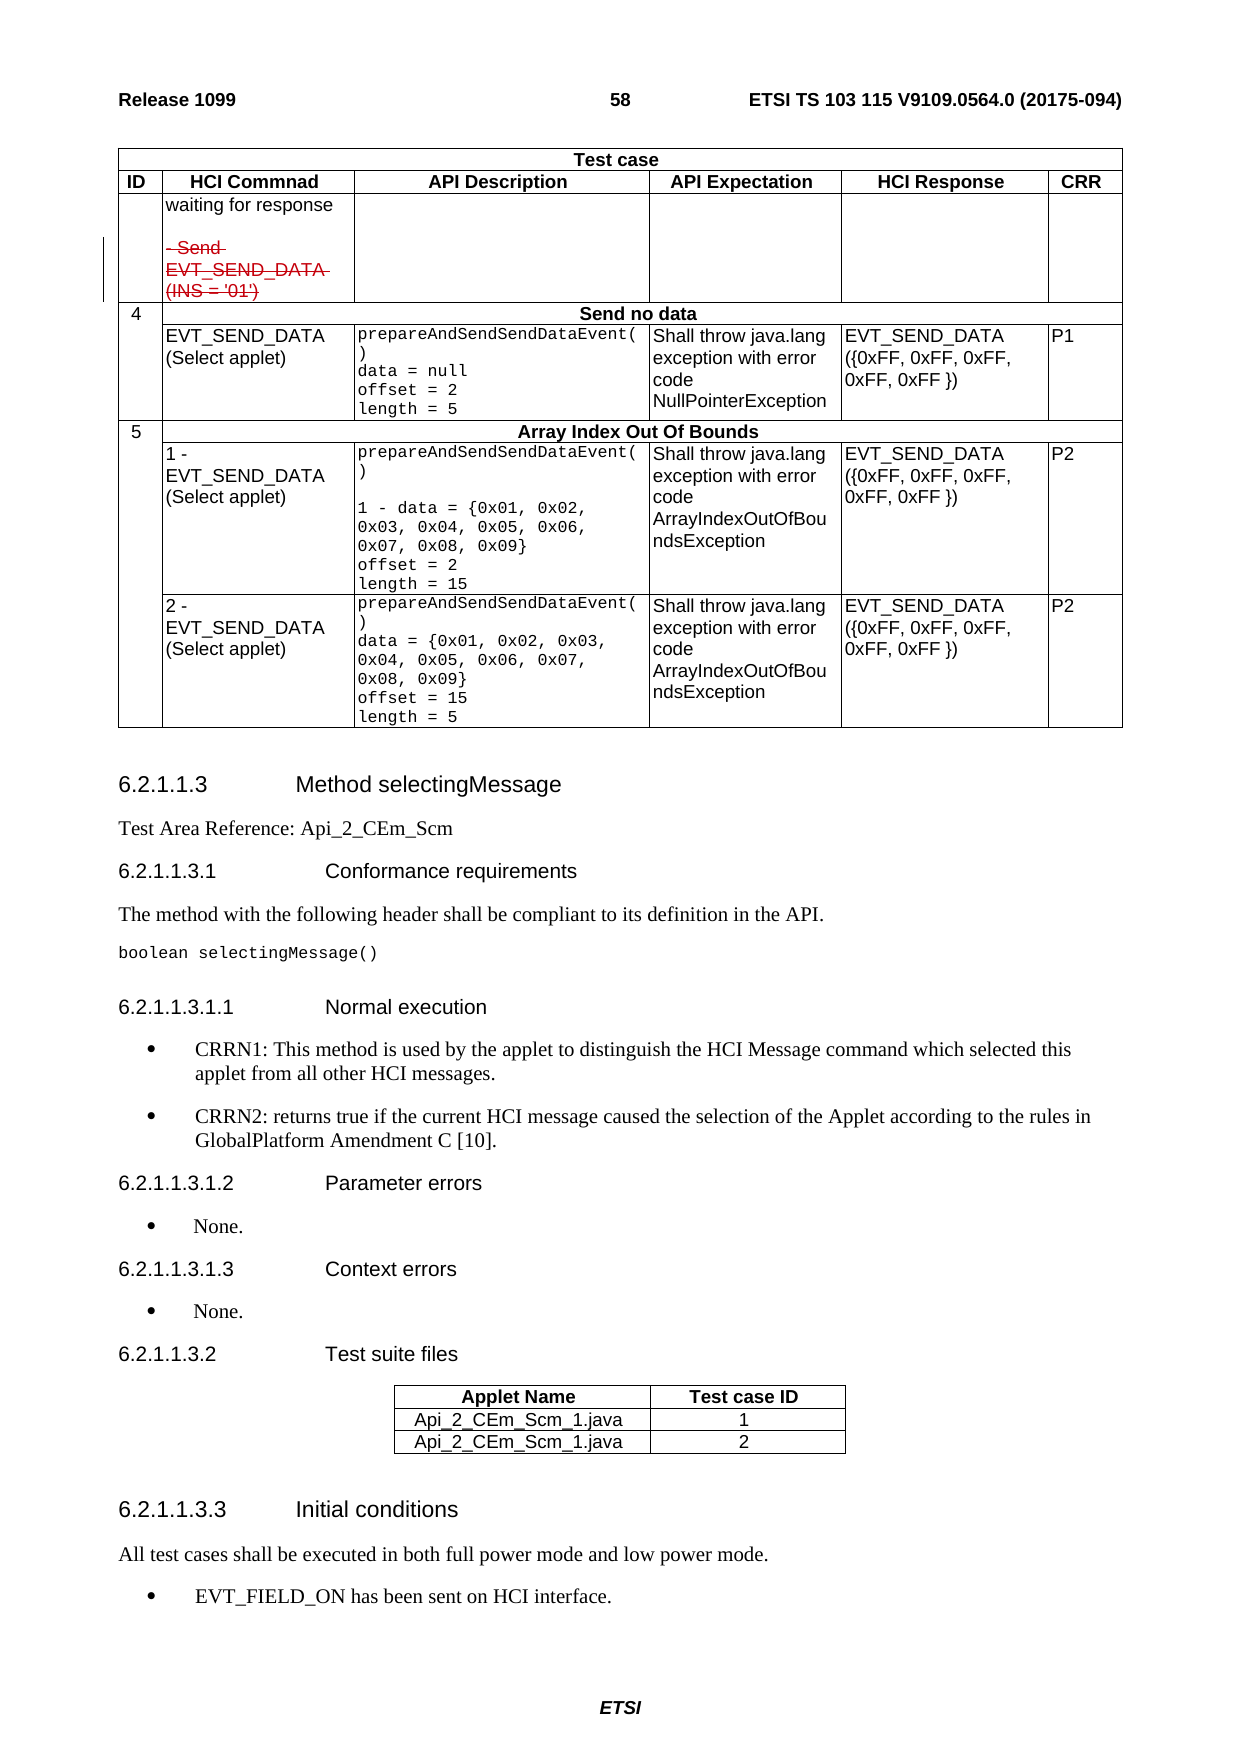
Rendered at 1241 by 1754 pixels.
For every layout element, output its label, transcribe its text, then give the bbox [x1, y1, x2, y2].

text boolean selectingMessage() [118, 944, 1122, 963]
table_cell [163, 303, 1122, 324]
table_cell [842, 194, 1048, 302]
text 6.2.1.1.3.2 Test suite files [118, 1342, 1122, 1366]
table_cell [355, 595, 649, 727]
text 6.2.1.1.3.1.3 Context errors [118, 1257, 1122, 1281]
text All test cases shall be executed in both full power mode and low power mode. [118, 1542, 1122, 1566]
text 6.2.1.1.3.1 Conformance requirements [118, 859, 1122, 883]
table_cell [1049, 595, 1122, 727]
subtitle 6.2.1.1.3 Method selectingMessage [118, 771, 1122, 797]
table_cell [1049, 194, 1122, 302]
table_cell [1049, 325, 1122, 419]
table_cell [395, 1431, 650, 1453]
list None. [148, 1299, 1122, 1323]
list EVT_FIELD_ON has been sent on HCI interface. [148, 1584, 1122, 1608]
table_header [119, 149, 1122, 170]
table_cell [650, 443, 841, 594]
text The method with the following header shall be compliant to its definition in the API. [118, 902, 1122, 926]
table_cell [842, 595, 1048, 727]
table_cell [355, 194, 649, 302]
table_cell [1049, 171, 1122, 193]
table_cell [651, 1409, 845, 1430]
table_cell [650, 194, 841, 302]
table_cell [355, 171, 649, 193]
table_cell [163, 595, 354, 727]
text 6.2.1.1.3.1.2 Parameter errors [118, 1171, 1122, 1195]
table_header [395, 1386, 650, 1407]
text Test Area Reference: Api_2_CEm_Scm [118, 816, 1122, 840]
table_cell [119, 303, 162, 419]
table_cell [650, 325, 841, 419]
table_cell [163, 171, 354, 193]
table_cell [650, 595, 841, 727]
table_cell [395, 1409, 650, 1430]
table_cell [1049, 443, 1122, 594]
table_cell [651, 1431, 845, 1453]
list CRRN1: This method is used by the applet to distinguish the HCI Message command which selected this applet from all other HCI messages. [148, 1037, 1122, 1085]
text 6.2.1.1.3.1.1 Normal execution [118, 994, 1122, 1018]
list None. [148, 1214, 1122, 1238]
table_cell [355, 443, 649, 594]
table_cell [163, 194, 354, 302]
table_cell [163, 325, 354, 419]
subtitle 6.2.1.1.3.3 Initial conditions [118, 1496, 1122, 1523]
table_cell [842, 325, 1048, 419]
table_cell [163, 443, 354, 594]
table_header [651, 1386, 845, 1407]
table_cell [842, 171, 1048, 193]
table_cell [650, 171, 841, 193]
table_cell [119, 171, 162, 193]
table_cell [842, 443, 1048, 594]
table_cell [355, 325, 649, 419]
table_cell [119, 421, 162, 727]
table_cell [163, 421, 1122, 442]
